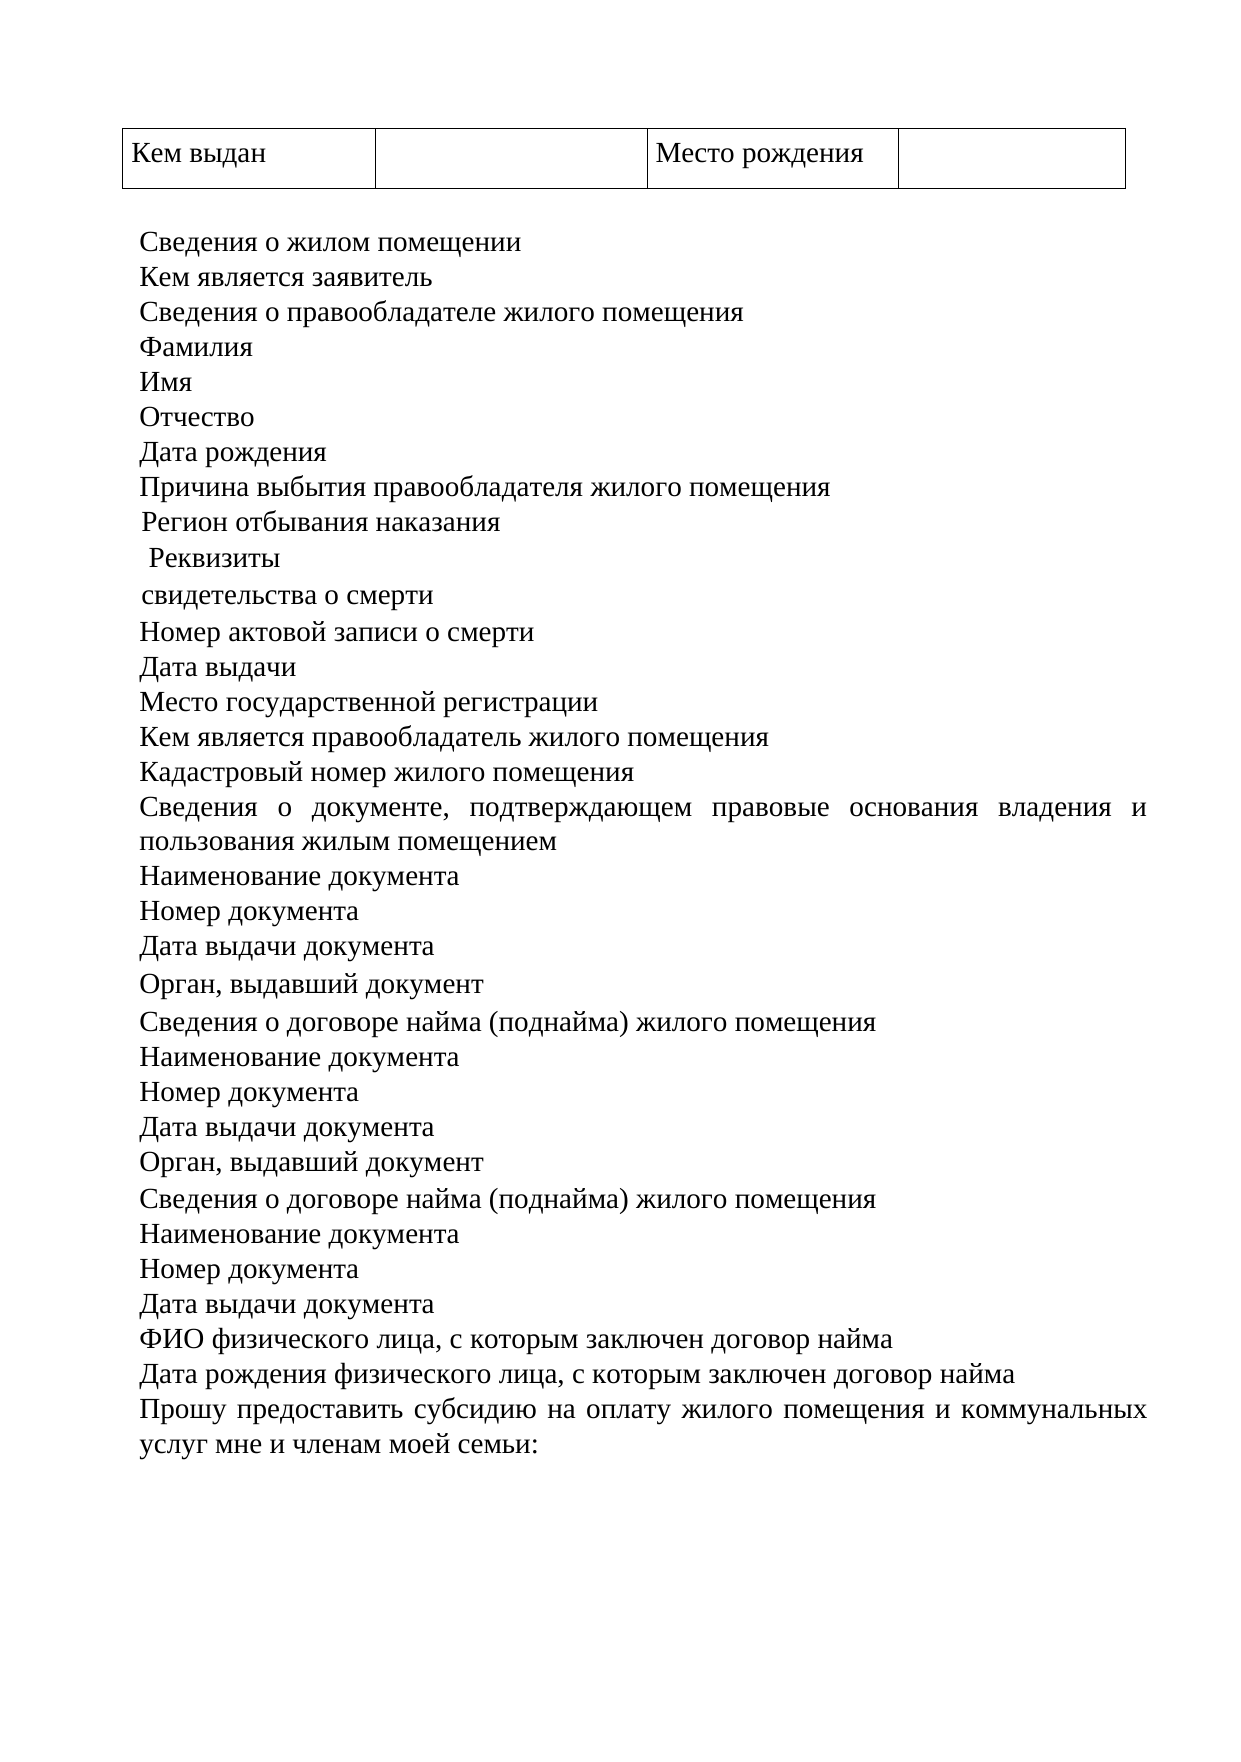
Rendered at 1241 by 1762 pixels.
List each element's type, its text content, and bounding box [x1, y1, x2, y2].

text Дата выдачи документа [139, 1286, 1148, 1320]
text Имя [139, 364, 1148, 397]
table_cell [899, 129, 1125, 188]
text Сведения о договоре найма (поднайма) жилого помещения [139, 1004, 1148, 1038]
text Наименование документа [139, 1216, 1148, 1250]
text Регион отбывания наказания [141, 504, 654, 537]
text Сведения о правообладателе жилого помещения [139, 294, 1148, 327]
text Сведения о документе, подтверждающем правовые основания владения и пользования жилым помещением [139, 789, 1148, 857]
text Сведения о договоре найма (поднайма) жилого помещения [139, 1181, 1148, 1215]
text Реквизиты [141, 541, 654, 574]
table_cell [376, 129, 647, 188]
text Место государственной регистрации [139, 684, 1148, 717]
text Наименование документа [139, 1039, 1148, 1073]
text Номер документа [139, 893, 1148, 927]
text Кем является правообладатель жилого помещения [139, 719, 1148, 752]
text ФИО физического лица, с которым заключен договор найма [139, 1321, 1148, 1355]
text Номер документа [139, 1251, 1148, 1285]
text Дата рождения [139, 434, 1148, 467]
text свидетельства о смерти [141, 577, 654, 611]
text Сведения о жилом помещении [139, 224, 1148, 257]
text Кадастровый номер жилого помещения [139, 754, 1148, 787]
text Номер документа [139, 1074, 1148, 1108]
text Номер актовой записи о смерти [139, 614, 1148, 647]
text Орган, выдавший документ [139, 966, 1148, 999]
text Фамилия [139, 329, 1148, 362]
text Отчество [139, 399, 1148, 432]
text Наименование документа [139, 858, 1148, 892]
text Дата выдачи документа [139, 1109, 1148, 1143]
table_cell Кем выдан [123, 129, 375, 188]
text Дата рождения физического лица, с которым заключен договор найма [139, 1356, 1148, 1390]
text Прошу предоставить субсидию на оплату жилого помещения и коммунальных услуг мне и членам моей семьи: [139, 1391, 1148, 1459]
text Причина выбытия правообладателя жилого помещения [139, 469, 1148, 502]
table_cell Место рождения [648, 129, 898, 188]
text Орган, выдавший документ [139, 1144, 1148, 1178]
text Дата выдачи документа [139, 928, 1148, 962]
text Дата выдачи [139, 649, 1148, 682]
text Кем является заявитель [139, 259, 1148, 292]
